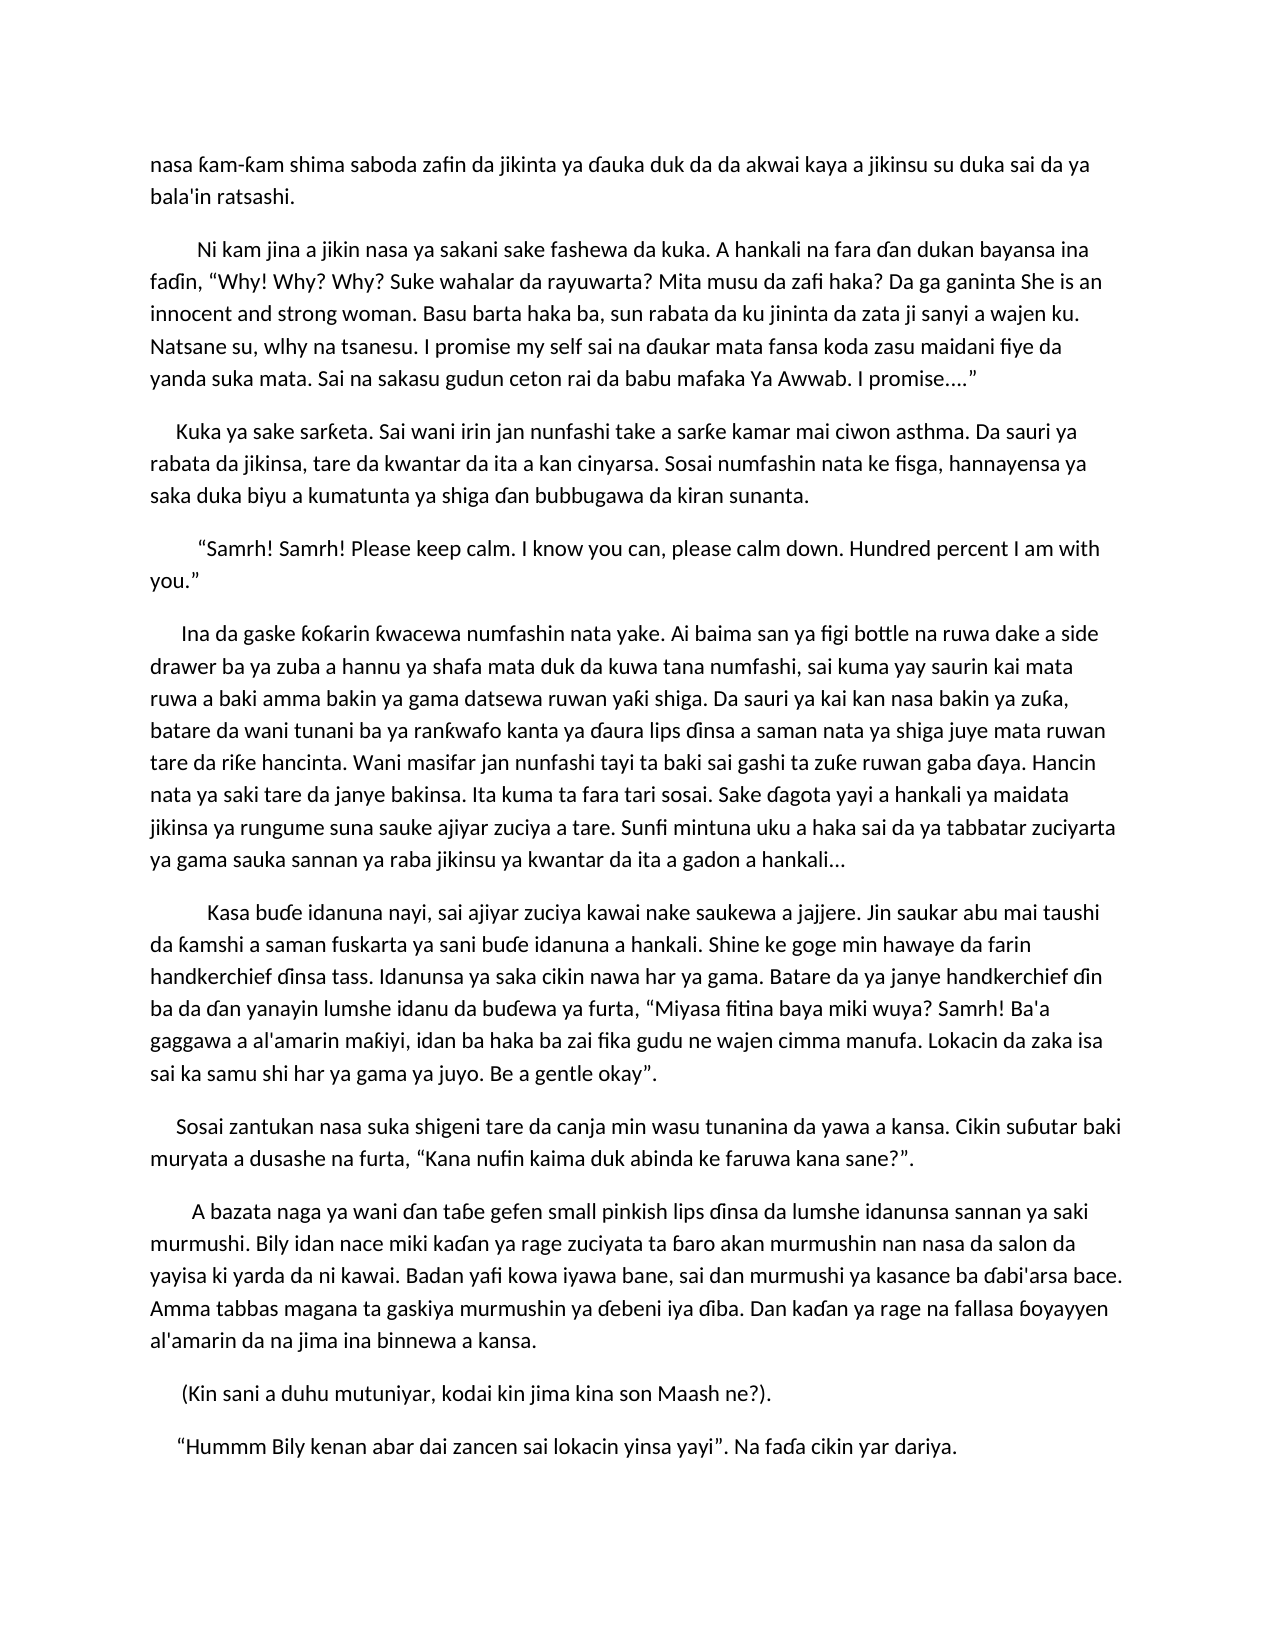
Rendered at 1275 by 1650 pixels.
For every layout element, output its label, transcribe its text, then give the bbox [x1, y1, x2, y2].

text Sosai zantukan nasa suka shigeni tare da canja min wasu tunanina da yawa a kansa. Cikin suɓutar baki muryata a dusashe na furta, “Kana nufin kaima duk abinda ke faruwa kana sane?”. [150, 1112, 1125, 1172]
text Ina da gaske ƙoƙarin ƙwacewa numfashin nata yake. Ai baima san ya figi bottle na ruwa dake a side drawer ba ya zuba a hannu ya shafa mata duk da kuwa tana numfashi, sai kuma yay saurin kai mata ruwa a baki amma bakin ya gama datsewa ruwan yaƙi shiga. Da sauri ya kai kan nasa bakin ya zuƙa, batare da wani tunani ba ya ranƙwafo kanta ya ɗaura lips ɗinsa a saman nata ya shiga juye mata ruwan tare da riƙe hancinta. Wani masifar jan nunfashi tayi ta baki sai gashi ta zuƙe ruwan gaba ɗaya. Hancin nata ya saki tare da janye bakinsa. Ita kuma ta fara tari sosai. Sake ɗagota yayi a hankali ya maidata jikinsa ya rungume suna sauke ajiyar zuciya a tare. Sunfi mintuna uku a haka sai da ya tabbatar zuciyarta ya gama sauka sannan ya raba jikinsu ya kwantar da ita a gadon a hankali... [150, 619, 1125, 873]
text “Hummm Bily kenan abar dai zancen sai lokacin yinsa yayi”. Na faɗa cikin ƴar dariya. [150, 1432, 1125, 1460]
text (Kin sani a duhu mutuniyar, kodai kin jima kina son Maash ne?). [150, 1379, 1125, 1407]
text Ni kam jina a jikin nasa ya sakani sake fashewa da kuka. A hankali na fara ɗan dukan bayansa ina faɗin, “Why! Why? Why? Suke wahalar da rayuwarta? Mita musu da zafi haka? Da ga ganinta She is an innocent and strong woman. Basu barta haka ba, sun rabata da ku jininta da zata ji sanyi a wajen ku. Natsane su, wlhy na tsanesu. I promise my self sai na ɗaukar mata fansa koda zasu maidani fiye da yanda suka mata. Sai na sakasu gudun ceton rai da babu mafaka Ya Awwab. I promise....” [150, 235, 1125, 392]
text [150, 150, 1125, 210]
text “Samrh! Samrh! Please keep calm. I know you can, please calm down. Hundred percent I am with you.” [150, 534, 1125, 594]
text Kuka ya sake sarƙeta. Sai wani irin jan nunfashi take a sarƙe kamar mai ciwon asthma. Da sauri ya rabata da jikinsa, tare da kwantar da ita a kan cinyarsa. Sosai numfashin nata ke fisga, hannayensa ya saka duka biyu a kumatunta ya shiga ɗan bubbugawa da kiran sunanta. [150, 417, 1125, 509]
text Kasa buɗe idanuna nayi, sai ajiyar zuciya kawai nake saukewa a jajjere. Jin saukar abu mai taushi da ƙamshi a saman fuskarta ya sani buɗe idanuna a hankali. Shine ke goge min hawaye da farin handkerchief ɗinsa tass. Idanunsa ya saka cikin nawa har ya gama. Batare da ya janye handkerchief ɗin ba da ɗan yanayin lumshe idanu da buɗewa ya furta, “Miyasa fitina baya miki wuya? Samrh! Ba'a gaggawa a al'amarin maƙiyi, idan ba haka ba zai fika gudu ne wajen cimma manufa. Lokacin da zaka isa sai ka samu shi har ya gama ya juyo. Be a gentle okay”. [150, 898, 1125, 1087]
text A bazata naga ya wani ɗan taɓe gefen small pinkish lips ɗinsa da lumshe idanunsa sannan ya saki murmushi. Bily idan nace miki kaɗan ya rage zuciyata ta ɓaro akan murmushin nan nasa da salon da yayisa ki yarda da ni kawai. Badan yafi kowa iyawa bane, sai dan murmushi ya kasance ba ɗabi'arsa bace. Amma tabbas magana ta gaskiya murmushin ya ɗebeni iya ɗiba. Dan kaɗan ya rage na fallasa ɓoyayyen al'amarin da na jima ina binnewa a kansa. [150, 1197, 1125, 1354]
